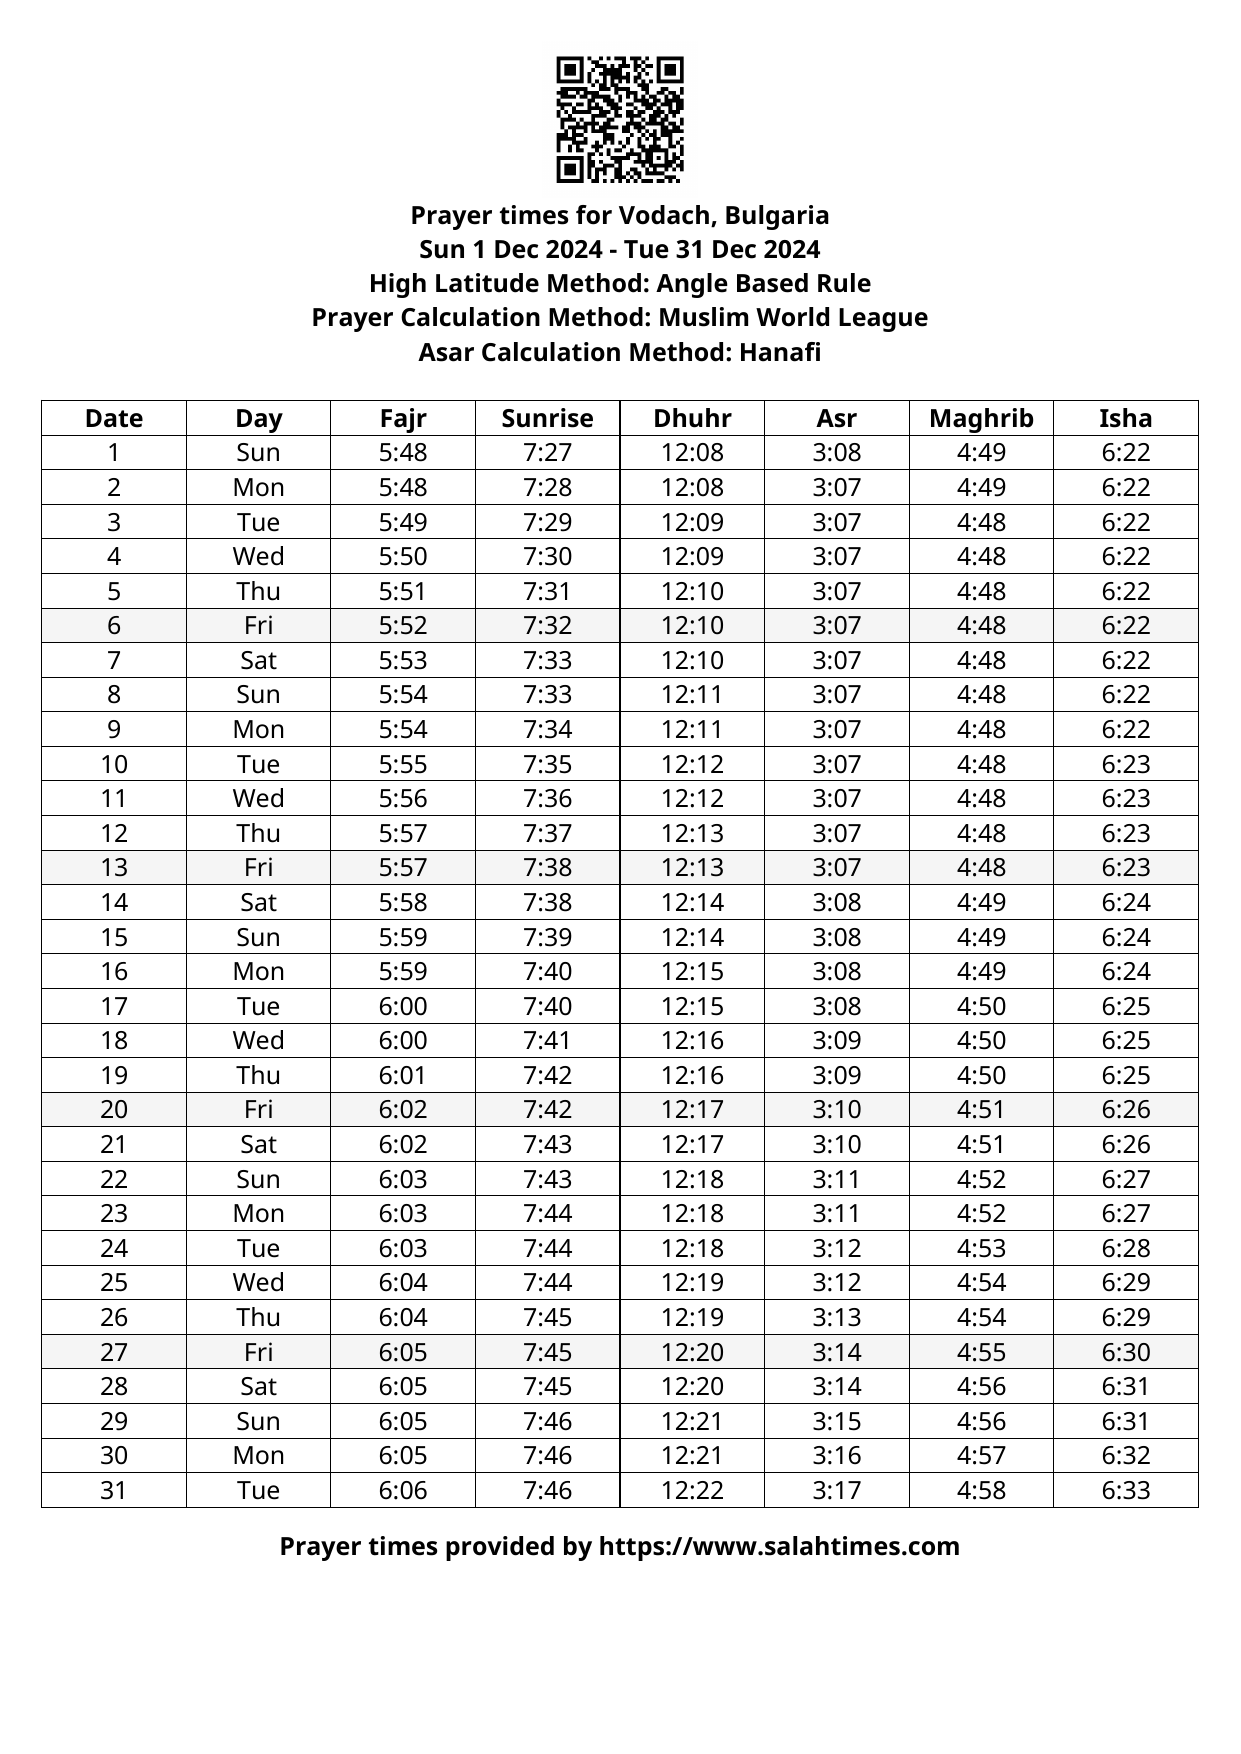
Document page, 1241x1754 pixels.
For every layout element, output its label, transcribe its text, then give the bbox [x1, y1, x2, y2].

table_cell 4:52 [910, 1196, 1053, 1230]
table_cell 3:10 [765, 1093, 909, 1126]
table_cell 5:51 [331, 574, 475, 607]
table_cell 22 [42, 1162, 186, 1195]
table_cell Tue [187, 747, 330, 780]
table_cell 12:18 [621, 1196, 764, 1230]
table_cell 7:44 [476, 1231, 619, 1264]
table_cell 6:25 [1054, 989, 1198, 1022]
table_cell 6:02 [331, 1093, 475, 1126]
table_cell 7:42 [476, 1058, 619, 1092]
table_cell Wed [187, 1024, 330, 1057]
table_cell 5:48 [331, 470, 475, 504]
table_cell 5:59 [331, 954, 475, 988]
table_cell Mon [187, 712, 330, 746]
table_cell 4:54 [910, 1300, 1053, 1334]
table_cell 7:30 [476, 539, 619, 573]
table_cell 4:56 [910, 1404, 1053, 1437]
table_cell Thu [187, 816, 330, 849]
table_cell Sat [187, 1127, 330, 1161]
table_cell 14 [42, 885, 186, 919]
table_cell 7:45 [476, 1369, 619, 1403]
table_cell 12:20 [621, 1335, 764, 1368]
table_cell 11 [42, 781, 186, 815]
table_cell 27 [42, 1335, 186, 1368]
table_header Isha [1054, 401, 1198, 434]
table_cell 19 [42, 1058, 186, 1092]
table_cell 7:27 [476, 436, 619, 469]
table_cell 6:02 [331, 1127, 475, 1161]
table_cell 3:08 [765, 885, 909, 919]
text Prayer times provided by https://www.salahtimes.com [42, 1528, 1198, 1563]
table_cell 7:40 [476, 989, 619, 1022]
table_cell 15 [42, 920, 186, 953]
text Asar Calculation Method: Hanafi [42, 334, 1198, 368]
table_cell 6:26 [1054, 1093, 1198, 1126]
table_cell Fri [187, 1335, 330, 1368]
table_cell 18 [42, 1024, 186, 1057]
table_cell 12:15 [621, 989, 764, 1022]
table_cell 7:29 [476, 505, 619, 538]
table_cell 3:08 [765, 989, 909, 1022]
table_cell 4:53 [910, 1231, 1053, 1264]
table_cell 24 [42, 1231, 186, 1264]
table_cell 4:48 [910, 816, 1053, 849]
table_cell Tue [187, 989, 330, 1022]
table_cell 6:23 [1054, 816, 1198, 849]
table_cell 6:04 [331, 1266, 475, 1299]
table_cell 3:07 [765, 470, 909, 504]
table_cell 7:36 [476, 781, 619, 815]
table_cell 12:10 [621, 609, 764, 642]
table_cell 3:16 [765, 1439, 909, 1472]
table_cell 4:48 [910, 609, 1053, 642]
table_header Day [187, 401, 330, 434]
table_cell 6:03 [331, 1231, 475, 1264]
table_cell 4:48 [910, 643, 1053, 677]
table_cell 6:28 [1054, 1231, 1198, 1264]
table_cell 12:21 [621, 1404, 764, 1437]
table_cell 5:54 [331, 712, 475, 746]
table_cell 2 [42, 470, 186, 504]
table_cell 20 [42, 1093, 186, 1126]
table_cell 4:48 [910, 851, 1053, 884]
table_cell Thu [187, 1058, 330, 1092]
table_cell 5:57 [331, 816, 475, 849]
table_cell 3:09 [765, 1024, 909, 1057]
table_header Maghrib [910, 401, 1053, 434]
table_cell 12:16 [621, 1024, 764, 1057]
table_cell 6:04 [331, 1300, 475, 1334]
table_cell Wed [187, 539, 330, 573]
table_cell 12:20 [621, 1369, 764, 1403]
table_cell 30 [42, 1439, 186, 1472]
table_cell 12:17 [621, 1093, 764, 1126]
table_cell 3:10 [765, 1127, 909, 1161]
table_cell 3:17 [765, 1473, 909, 1507]
table_cell 4:48 [910, 678, 1053, 711]
table_cell Mon [187, 470, 330, 504]
table_cell 7:44 [476, 1266, 619, 1299]
table_cell 5:53 [331, 643, 475, 677]
table_cell 6:22 [1054, 505, 1198, 538]
table_cell 7 [42, 643, 186, 677]
table_cell 6:31 [1054, 1369, 1198, 1403]
table_cell 6:23 [1054, 781, 1198, 815]
table_cell 3:07 [765, 816, 909, 849]
table_cell 7:43 [476, 1162, 619, 1195]
text Sun 1 Dec 2024 - Tue 31 Dec 2024 [42, 232, 1198, 266]
table_cell 6:01 [331, 1058, 475, 1092]
table_cell 4:54 [910, 1266, 1053, 1299]
table_cell 7:40 [476, 954, 619, 988]
table_cell 12:12 [621, 747, 764, 780]
table_cell 5:48 [331, 436, 475, 469]
table_cell 7:45 [476, 1335, 619, 1368]
table_cell 7:38 [476, 851, 619, 884]
table_cell 4:49 [910, 954, 1053, 988]
table_cell 6:23 [1054, 851, 1198, 884]
table_cell 6:22 [1054, 539, 1198, 573]
table_cell Fri [187, 851, 330, 884]
table_cell 6:22 [1054, 678, 1198, 711]
table_cell 12:10 [621, 574, 764, 607]
table_cell 3:07 [765, 539, 909, 573]
table_cell Tue [187, 505, 330, 538]
table_cell Sat [187, 643, 330, 677]
table_cell 12:13 [621, 816, 764, 849]
table_cell 4:50 [910, 1058, 1053, 1092]
table_cell 4:58 [910, 1473, 1053, 1507]
table_cell 7:32 [476, 609, 619, 642]
table_cell Mon [187, 954, 330, 988]
table_header Asr [765, 401, 909, 434]
table_cell 12:14 [621, 920, 764, 953]
table_cell 7:42 [476, 1093, 619, 1126]
table_cell 6:25 [1054, 1024, 1198, 1057]
table_cell 4:50 [910, 989, 1053, 1022]
table_cell 4:48 [910, 712, 1053, 746]
table_header Date [42, 401, 186, 434]
table_cell 6:03 [331, 1196, 475, 1230]
table_cell 7:46 [476, 1473, 619, 1507]
table_cell 4:49 [910, 436, 1053, 469]
table_cell 12:12 [621, 781, 764, 815]
table_cell 5:52 [331, 609, 475, 642]
table_cell Fri [187, 609, 330, 642]
table_cell 3:11 [765, 1196, 909, 1230]
table_cell 6:00 [331, 989, 475, 1022]
table_cell 3:14 [765, 1369, 909, 1403]
table_cell 1 [42, 436, 186, 469]
table_header Sunrise [476, 401, 619, 434]
table_cell 12:09 [621, 539, 764, 573]
table_cell 4:51 [910, 1093, 1053, 1126]
table_cell 4:51 [910, 1127, 1053, 1161]
table_cell 7:28 [476, 470, 619, 504]
table_cell Wed [187, 1266, 330, 1299]
table_cell 28 [42, 1369, 186, 1403]
table_cell 3:07 [765, 851, 909, 884]
table_cell 6:32 [1054, 1439, 1198, 1472]
table_cell 5:57 [331, 851, 475, 884]
table_cell 3:07 [765, 781, 909, 815]
table_cell 7:31 [476, 574, 619, 607]
table_cell Sun [187, 1162, 330, 1195]
table_cell 4:49 [910, 885, 1053, 919]
table_cell 4:57 [910, 1439, 1053, 1472]
table_cell 7:39 [476, 920, 619, 953]
table_cell 3:08 [765, 436, 909, 469]
table_cell 6 [42, 609, 186, 642]
table_cell 5:54 [331, 678, 475, 711]
table_cell 4:50 [910, 1024, 1053, 1057]
table_cell 6:24 [1054, 885, 1198, 919]
table_cell 3:08 [765, 954, 909, 988]
table_cell 6:00 [331, 1024, 475, 1057]
table_cell 3:12 [765, 1231, 909, 1264]
table_cell 6:26 [1054, 1127, 1198, 1161]
table_cell 12:09 [621, 505, 764, 538]
table_header Fajr [331, 401, 475, 434]
table_cell Fri [187, 1093, 330, 1126]
table_cell 6:22 [1054, 712, 1198, 746]
table_cell 7:35 [476, 747, 619, 780]
table_cell 8 [42, 678, 186, 711]
table_cell 3 [42, 505, 186, 538]
table_cell 6:22 [1054, 436, 1198, 469]
table_cell 25 [42, 1266, 186, 1299]
table_cell 6:22 [1054, 643, 1198, 677]
table_cell Sat [187, 885, 330, 919]
table_cell 26 [42, 1300, 186, 1334]
table_cell 12:15 [621, 954, 764, 988]
table_cell 4:48 [910, 539, 1053, 573]
table_cell 6:06 [331, 1473, 475, 1507]
table_cell 5:58 [331, 885, 475, 919]
table_cell 12:16 [621, 1058, 764, 1092]
table_cell 12:17 [621, 1127, 764, 1161]
table_cell 6:05 [331, 1335, 475, 1368]
table_cell 7:41 [476, 1024, 619, 1057]
table_cell 5 [42, 574, 186, 607]
table_cell 7:46 [476, 1439, 619, 1472]
table_cell 4:49 [910, 470, 1053, 504]
table_cell Mon [187, 1439, 330, 1472]
table_cell 10 [42, 747, 186, 780]
table_cell 12:08 [621, 470, 764, 504]
table_cell 6:27 [1054, 1196, 1198, 1230]
table_cell 7:45 [476, 1300, 619, 1334]
table_cell 12:18 [621, 1231, 764, 1264]
table_cell 4:48 [910, 781, 1053, 815]
table_cell 3:07 [765, 574, 909, 607]
table_cell 4 [42, 539, 186, 573]
table_cell 3:08 [765, 920, 909, 953]
table_cell 6:23 [1054, 747, 1198, 780]
table_cell 6:27 [1054, 1162, 1198, 1195]
table_cell 3:12 [765, 1266, 909, 1299]
table_cell 6:29 [1054, 1300, 1198, 1334]
table_cell 6:03 [331, 1162, 475, 1195]
table_cell 3:09 [765, 1058, 909, 1092]
table_cell 4:49 [910, 920, 1053, 953]
table_cell 6:05 [331, 1439, 475, 1472]
text High Latitude Method: Angle Based Rule [42, 266, 1198, 300]
table_cell 4:48 [910, 505, 1053, 538]
table_cell 7:34 [476, 712, 619, 746]
table_cell 7:37 [476, 816, 619, 849]
table_cell 3:07 [765, 643, 909, 677]
table_cell 5:56 [331, 781, 475, 815]
text Prayer times for Vodach, Bulgaria [42, 198, 1198, 232]
table_cell Thu [187, 1300, 330, 1334]
table_cell 4:48 [910, 747, 1053, 780]
table_cell 6:24 [1054, 920, 1198, 953]
table_cell 9 [42, 712, 186, 746]
table_cell Sun [187, 1404, 330, 1437]
table_cell Tue [187, 1231, 330, 1264]
table_cell 4:52 [910, 1162, 1053, 1195]
table_cell 29 [42, 1404, 186, 1437]
table_cell 5:50 [331, 539, 475, 573]
table_cell 6:05 [331, 1369, 475, 1403]
table_cell 12:08 [621, 436, 764, 469]
table_cell Sun [187, 920, 330, 953]
table_cell 23 [42, 1196, 186, 1230]
table_cell 12:11 [621, 712, 764, 746]
table_cell 7:46 [476, 1404, 619, 1437]
table_cell 6:05 [331, 1404, 475, 1437]
table_cell 3:14 [765, 1335, 909, 1368]
picture [542, 41, 699, 198]
table_cell 16 [42, 954, 186, 988]
table_cell 12:22 [621, 1473, 764, 1507]
table_cell 3:07 [765, 505, 909, 538]
table_cell 12:18 [621, 1162, 764, 1195]
table_cell 5:49 [331, 505, 475, 538]
table_cell 3:11 [765, 1162, 909, 1195]
table_cell 12:19 [621, 1300, 764, 1334]
table_cell Sun [187, 436, 330, 469]
table_cell 4:48 [910, 574, 1053, 607]
table_cell 6:30 [1054, 1335, 1198, 1368]
table_cell 7:33 [476, 643, 619, 677]
table_cell Sat [187, 1369, 330, 1403]
table_cell 12:21 [621, 1439, 764, 1472]
table_cell 6:22 [1054, 470, 1198, 504]
table_cell 13 [42, 851, 186, 884]
table_cell Wed [187, 781, 330, 815]
table_cell 17 [42, 989, 186, 1022]
table_cell 7:38 [476, 885, 619, 919]
table_cell 5:59 [331, 920, 475, 953]
table_cell 6:33 [1054, 1473, 1198, 1507]
table_cell 6:24 [1054, 954, 1198, 988]
table_cell 3:13 [765, 1300, 909, 1334]
table_cell 12:13 [621, 851, 764, 884]
table_cell 12:19 [621, 1266, 764, 1299]
table_cell 7:43 [476, 1127, 619, 1161]
table_cell 6:31 [1054, 1404, 1198, 1437]
table_cell 4:55 [910, 1335, 1053, 1368]
table_cell Sun [187, 678, 330, 711]
table_cell 3:07 [765, 678, 909, 711]
table_cell 6:25 [1054, 1058, 1198, 1092]
table_cell 5:55 [331, 747, 475, 780]
table_cell 3:07 [765, 712, 909, 746]
text Prayer Calculation Method: Muslim World League [42, 300, 1198, 334]
table_header Dhuhr [621, 401, 764, 434]
table_cell 6:22 [1054, 609, 1198, 642]
table_cell 12:14 [621, 885, 764, 919]
table_cell 7:33 [476, 678, 619, 711]
table_cell 12 [42, 816, 186, 849]
table_cell Tue [187, 1473, 330, 1507]
table_cell Thu [187, 574, 330, 607]
table_cell 3:07 [765, 609, 909, 642]
table_cell 31 [42, 1473, 186, 1507]
table_cell 6:22 [1054, 574, 1198, 607]
table_cell 4:56 [910, 1369, 1053, 1403]
table_cell 6:29 [1054, 1266, 1198, 1299]
table_cell 3:07 [765, 747, 909, 780]
table_cell 21 [42, 1127, 186, 1161]
table_cell 12:11 [621, 678, 764, 711]
table_cell 3:15 [765, 1404, 909, 1437]
table_cell 12:10 [621, 643, 764, 677]
table_cell 7:44 [476, 1196, 619, 1230]
table_cell Mon [187, 1196, 330, 1230]
